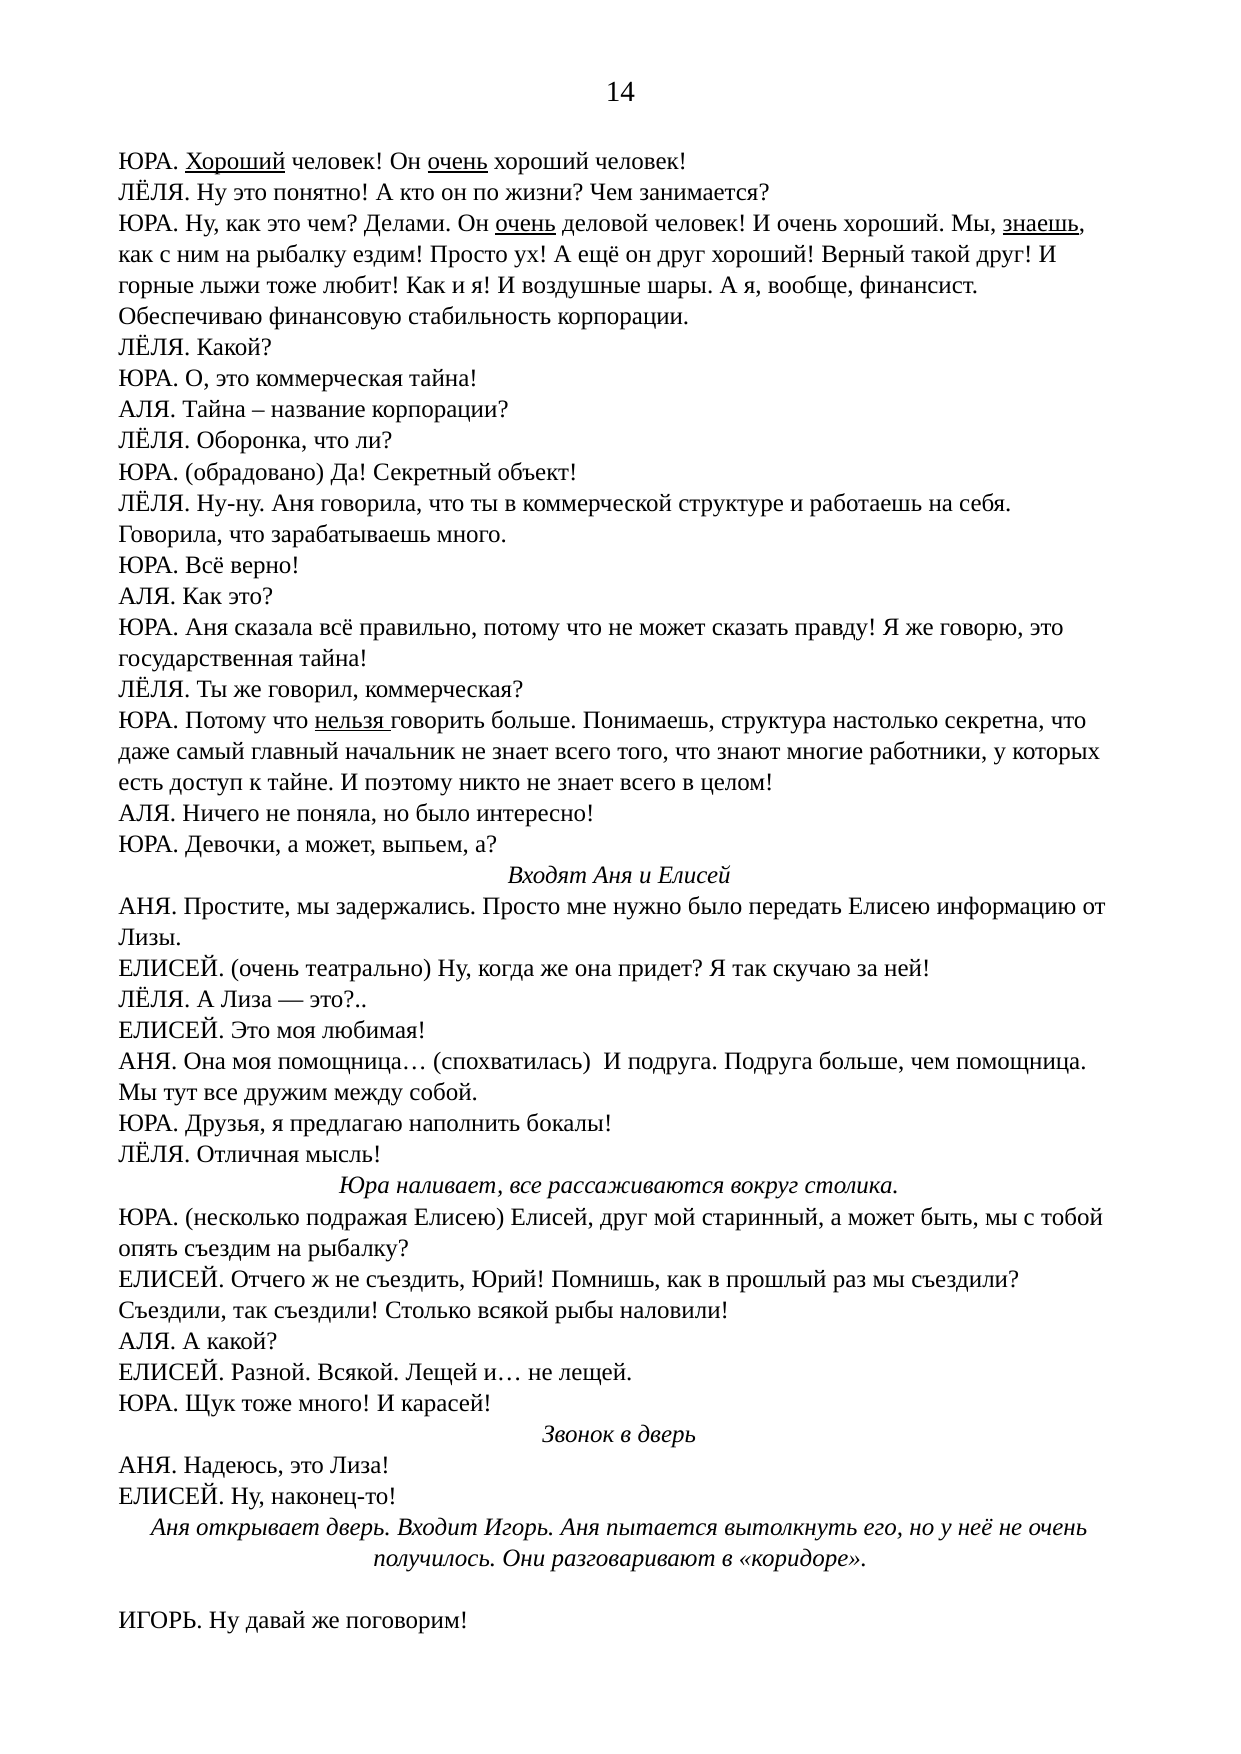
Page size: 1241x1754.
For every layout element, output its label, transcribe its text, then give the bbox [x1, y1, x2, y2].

text ЛЁЛЯ. Отличная мысль! [118, 1139, 1122, 1168]
text Звонок в дверь [118, 1419, 1122, 1448]
text ЮРА. О, это коммерческая тайна! [118, 363, 1122, 392]
text ЛЁЛЯ. Какой? [118, 332, 1122, 361]
text ЛЁЛЯ. А Лиза — это?.. [118, 984, 1122, 1013]
text ЮРА. Потому что нельзя говорить больше. Понимаешь, структура настолько секретна, что даже самый главный начальник не знает всего того, что знают многие работники, у которых есть доступ к тайне. И поэтому никто не знает всего в целом! [118, 705, 1122, 796]
text АНЯ. Простите, мы задержались. Просто мне нужно было передать Елисею информацию от Лизы. [118, 891, 1122, 951]
text ЕЛИСЕЙ. (очень театрально) Ну, когда же она придет? Я так скучаю за ней! [118, 953, 1122, 982]
text ЕЛИСЕЙ. Отчего ж не съездить, Юрий! Помнишь, как в прошлый раз мы съездили? Съездили, так съездили! Столько всякой рыбы наловили! [118, 1264, 1122, 1323]
text ЛЁЛЯ. Оборонка, что ли? [118, 426, 1122, 454]
text ЮРА. (обрадовано) Да! Секретный объект! [118, 457, 1122, 485]
text ЮРА. Хороший человек! Он очень хороший человек! [118, 146, 1122, 175]
text ЮРА. Девочки, а может, выпьем, а? [118, 829, 1122, 858]
text ЮРА. Друзья, я предлагаю наполнить бокалы! [118, 1108, 1122, 1137]
text ЕЛИСЕЙ. Разной. Всякой. Лещей и… не лещей. [118, 1357, 1122, 1386]
text ЮРА. Аня сказала всё правильно, потому что не может сказать правду! Я же говорю, это государственная тайна! [118, 612, 1122, 672]
text Аня открывает дверь. Входит Игорь. Аня пытается вытолкнуть его, но у неё не очень получилось. Они разговаривают в «коридоре». [118, 1512, 1122, 1572]
text ЮРА. Всё верно! [118, 550, 1122, 578]
text АЛЯ. Как это? [118, 581, 1122, 609]
text ЕЛИСЕЙ. Ну, наконец-то! [118, 1481, 1122, 1510]
text АЛЯ. А какой? [118, 1326, 1122, 1354]
text ЕЛИСЕЙ. Это моя любимая! [118, 1015, 1122, 1044]
text АЛЯ. Тайна – название корпорации? [118, 394, 1122, 423]
text ЮРА. Щук тоже много! И карасей! [118, 1388, 1122, 1417]
text АНЯ. Надеюсь, это Лиза! [118, 1450, 1122, 1479]
text ЛЁЛЯ. Ну это понятно! А кто он по жизни? Чем занимается? [118, 177, 1122, 206]
text АНЯ. Она моя помощница… (спохватилась) И подруга. Подруга больше, чем помощница. Мы тут все дружим между собой. [118, 1046, 1122, 1106]
text АЛЯ. Ничего не поняла, но было интересно! [118, 798, 1122, 827]
text ИГОРЬ. Ну давай же поговорим! [118, 1605, 1122, 1634]
text ЮРА. (несколько подражая Елисею) Елисей, друг мой старинный, а может быть, мы с тобой опять съездим на рыбалку? [118, 1202, 1122, 1261]
text Юра наливает, все рассаживаются вокруг столика. [118, 1171, 1122, 1199]
text Входят Аня и Елисей [118, 860, 1122, 889]
text ЛЁЛЯ. Ты же говорил, коммерческая? [118, 674, 1122, 703]
text ЮРА. Ну, как это чем? Делами. Он очень деловой человек! И очень хороший. Мы, знаешь, как с ним на рыбалку ездим! Просто ух! А ещё он друг хороший! Верный такой друг! И горные лыжи тоже любит! Как и я! И воздушные шары. А я, вообще, финансист. Обеспечиваю финансовую стабильность корпорации. [118, 208, 1122, 330]
text ЛЁЛЯ. Ну-ну. Аня говорила, что ты в коммерческой структуре и работаешь на себя. Говорила, что зарабатываешь много. [118, 488, 1122, 547]
